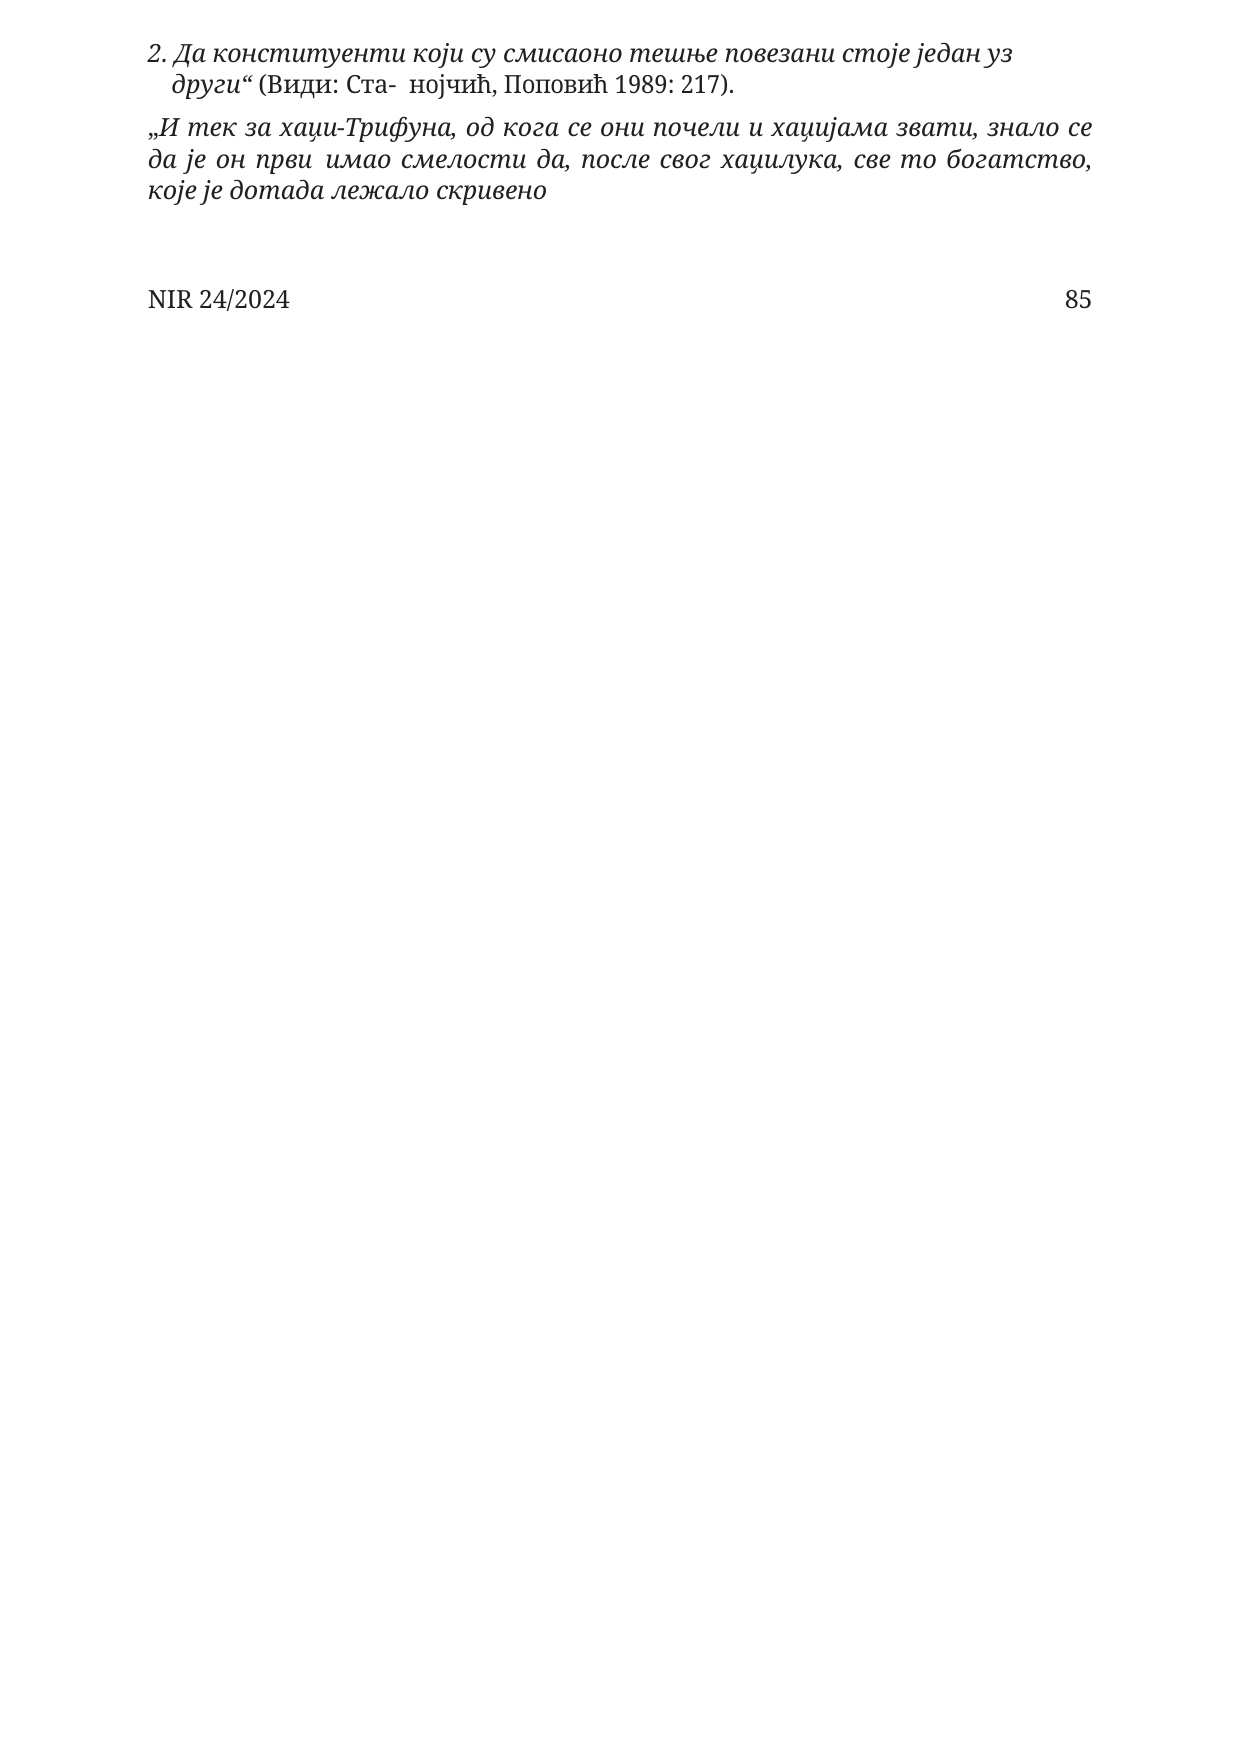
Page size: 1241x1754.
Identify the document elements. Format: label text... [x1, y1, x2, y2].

text NIR 24/2024 85 [148, 282, 1105, 316]
text „И тек за хаџи-Трифуна, од кога се они почели и хаџијама звати, знало се да је он први имао смелости да, после свог хаџилука, све то богатство, које је дотада лежало скривено [148, 112, 1093, 206]
text 2. Да конституенти који су смисаоно тешње повезани стоје један уз други“ (Види: Ста- нојчић, Поповић 1989: 217). [148, 37, 1093, 100]
